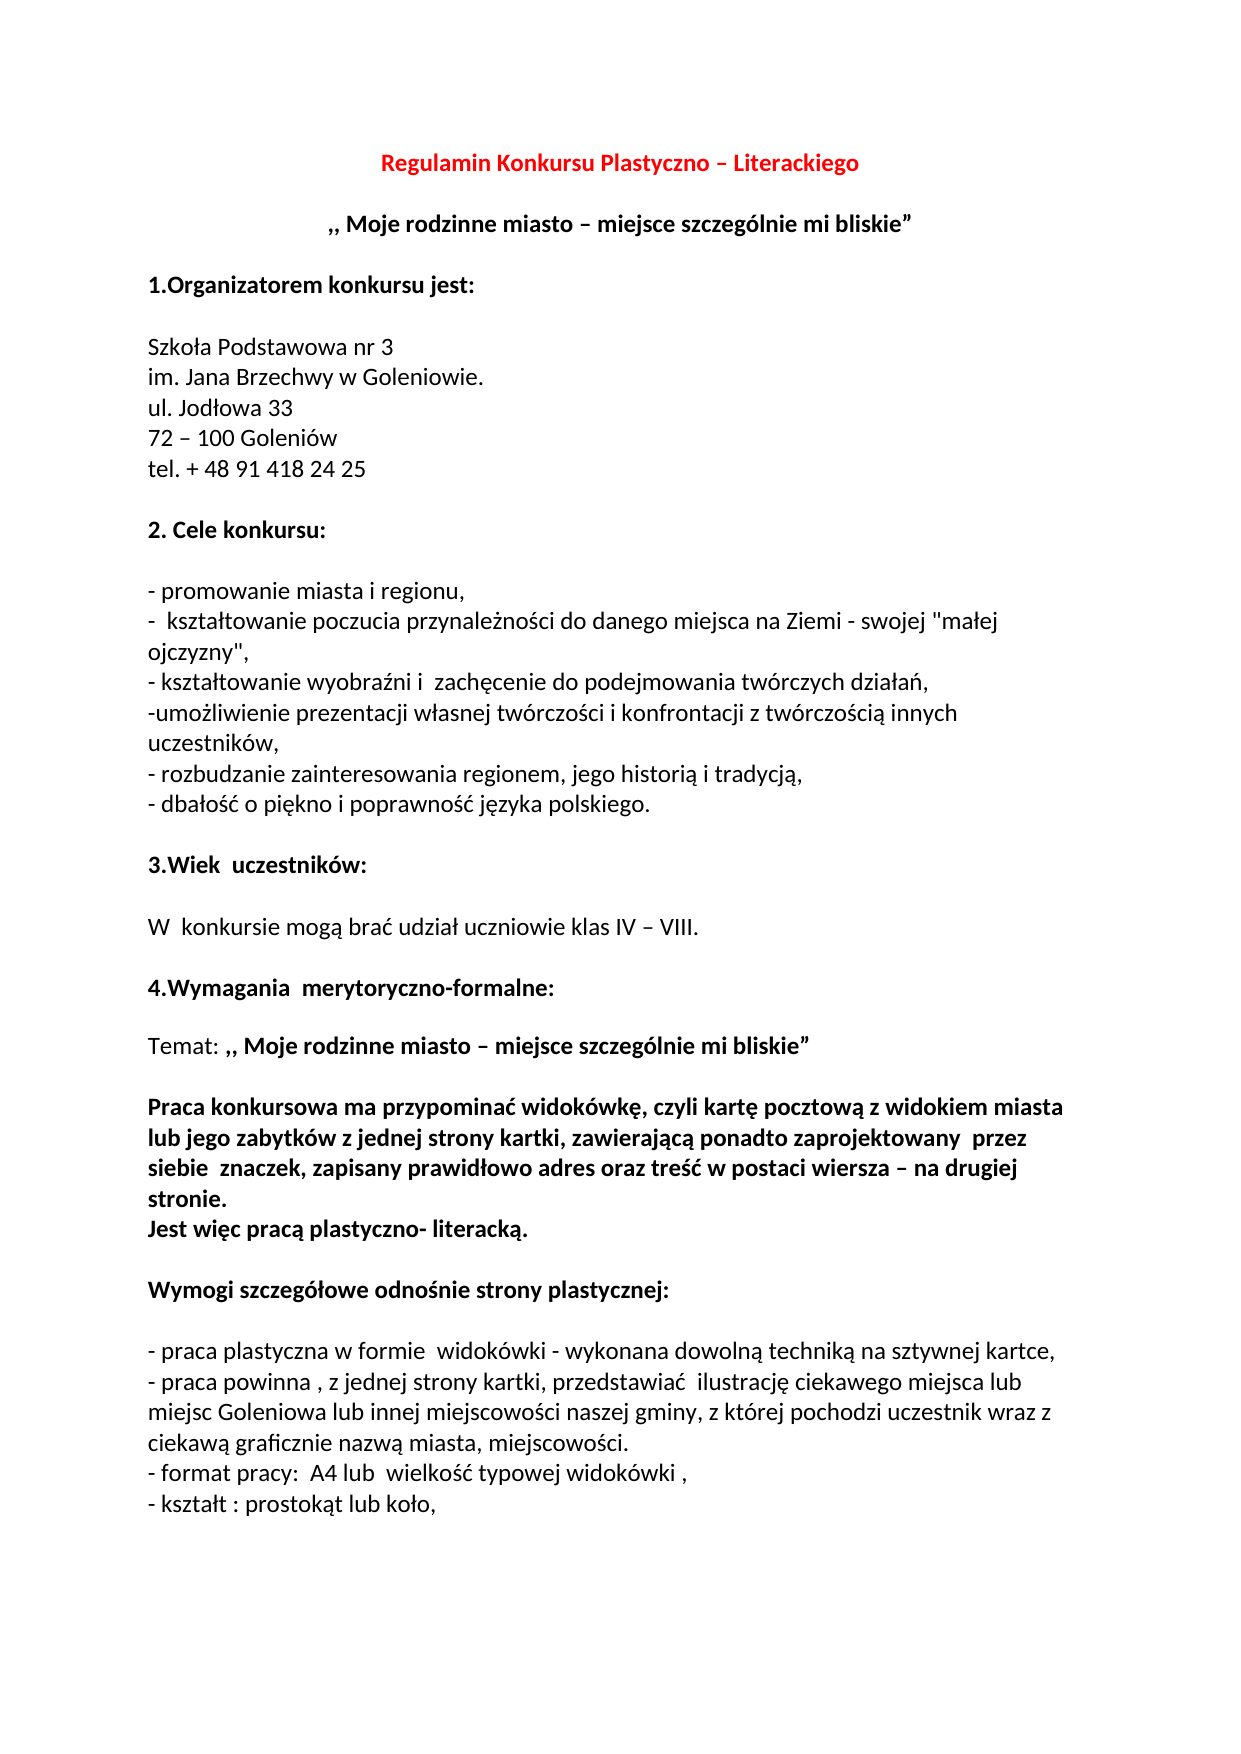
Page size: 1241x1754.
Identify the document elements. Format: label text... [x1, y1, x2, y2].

text im. Jana Brzechwy w Goleniowie. [148, 361, 1093, 392]
text 2. Cele konkursu: [148, 483, 1093, 544]
text 4.Wymagania merytoryczno-formalne: [148, 972, 1093, 1030]
text Jest więc pracą plastyczno- literacką. [148, 1213, 1093, 1244]
text -umożliwienie prezentacji własnej twórczości i konfrontacji z twórczością innych uczestników, [148, 697, 1093, 758]
text Wymogi szczegółowe odnośnie strony plastycznej: [148, 1274, 1093, 1305]
text - kształtowanie poczucia przynależności do danego miejsca na Ziemi - swojej "małej ojczyzny", [148, 605, 1093, 666]
text 3.Wiek uczestników: W konkursie mogą brać udział uczniowie klas IV – VIII. [148, 849, 1093, 941]
text 72 – 100 Goleniów [148, 422, 1093, 453]
text - dbałość o piękno i poprawność języka polskiego. [148, 788, 1093, 819]
text Praca konkursowa ma przypominać widokówkę, czyli kartę pocztową z widokiem miasta lub jego zabytków z jednej strony kartki, zawierającą ponadto zaprojektowany przez siebie znaczek, zapisany prawidłowo adres oraz treść w postaci wiersza – na drugiej stronie. [148, 1091, 1093, 1213]
text ,, Moje rodzinne miasto – miejsce szczególnie mi bliskie” [148, 209, 1093, 239]
text ul. Jodłowa 33 [148, 392, 1093, 422]
text - kształt : prostokąt lub koło, [148, 1488, 1093, 1518]
text - praca plastyczna w formie widokówki - wykonana dowolną techniką na sztywnej kartce, [148, 1335, 1093, 1366]
text - promowanie miasta i regionu, [148, 575, 1093, 605]
text Regulamin Konkursu Plastyczno – Literackiego [148, 148, 1093, 178]
text - praca powinna , z jednej strony kartki, przedstawiać ilustrację ciekawego miejsca lub miejsc Goleniowa lub innej miejscowości naszej gminy, z której pochodzi uczestnik wraz z ciekawą graficznie nazwą miasta, miejscowości. [148, 1366, 1093, 1457]
text 1.Organizatorem konkursu jest: [148, 270, 1093, 300]
text - rozbudzanie zainteresowania regionem, jego historią i tradycją, [148, 758, 1093, 788]
text - format pracy: A4 lub wielkość typowej widokówki , [148, 1457, 1093, 1488]
text Temat: ,, Moje rodzinne miasto – miejsce szczególnie mi bliskie” [148, 1030, 1093, 1061]
text - kształtowanie wyobraźni i zachęcenie do podejmowania twórczych działań, [148, 666, 1093, 697]
text Szkoła Podstawowa nr 3 [148, 331, 1093, 361]
text tel. + 48 91 418 24 25 [148, 453, 1093, 483]
